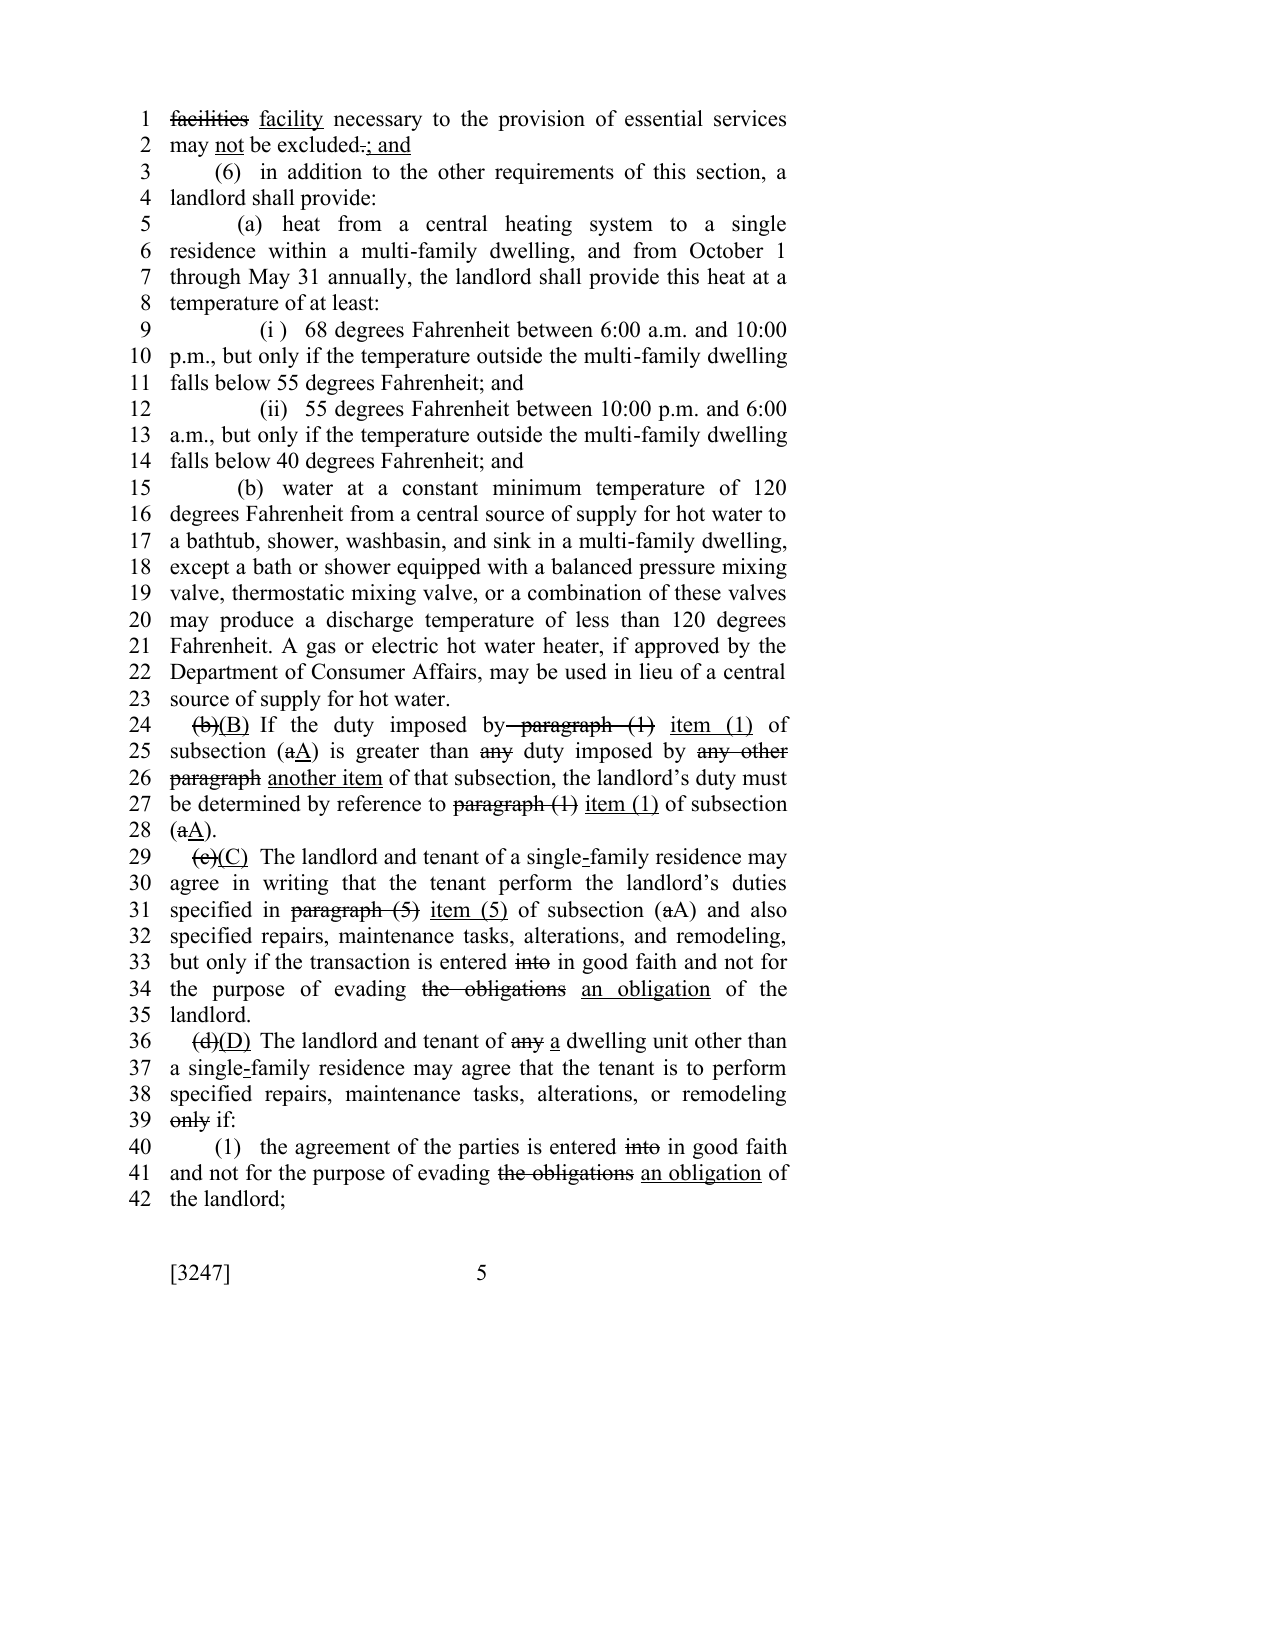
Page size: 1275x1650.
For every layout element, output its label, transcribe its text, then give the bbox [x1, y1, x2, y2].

text (c)(C) The landlord and tenant of a single-family residence may agree in writing that the tenant perform the landlord’s duties specified in paragraph (5) item (5) of subsection (aA) and also specified repairs, maintenance tasks, alterations, and remodeling, but only if the transaction is entered into in good faith and not for the purpose of evading the obligations an obligation of the landlord. [169, 843, 787, 1027]
text (i ) 68 degrees Fahrenheit between 6:00 a.m. and 10:00 p.m., but only if the temperature outside the multi-family dwelling falls below 55 degrees Fahrenheit; and [169, 316, 787, 395]
text (a) heat from a central heating system to a single residence within a multi-family dwelling, and from October 1 through May 31 annually, the landlord shall provide this heat at a temperature of at least: [169, 210, 787, 316]
text (ii) 55 degrees Fahrenheit between 10:00 p.m. and 6:00 a.m., but only if the temperature outside the multi-family dwelling falls below 40 degrees Fahrenheit; and [169, 395, 787, 474]
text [169, 105, 787, 158]
text (6) in addition to the other requirements of this section, a landlord shall provide: [169, 158, 787, 210]
text (b) water at a constant minimum temperature of 120 degrees Fahrenheit from a central source of supply for hot water to a bathtub, shower, washbasin, and sink in a multi-family dwelling, except a bath or shower equipped with a balanced pressure mixing valve, thermostatic mixing valve, or a combination of these valves may produce a discharge temperature of less than 120 degrees Fahrenheit. A gas or electric hot water heater, if approved by the Department of Consumer Affairs, may be used in lieu of a central source of supply for hot water. [169, 474, 787, 711]
text (d)(D) The landlord and tenant of any a dwelling unit other than a single-family residence may agree that the tenant is to perform specified repairs, maintenance tasks, alterations, or remodeling only if: [169, 1027, 787, 1133]
text (b)(B) If the duty imposed by paragraph (1) item (1) of subsection (aA) is greater than any duty imposed by any other paragraph another item of that subsection, the landlord’s duty must be determined by reference to paragraph (1) item (1) of subsection (aA). [169, 711, 787, 843]
text (1) the agreement of the parties is entered into in good faith and not for the purpose of evading the obligations an obligation of the landlord; [169, 1133, 787, 1212]
